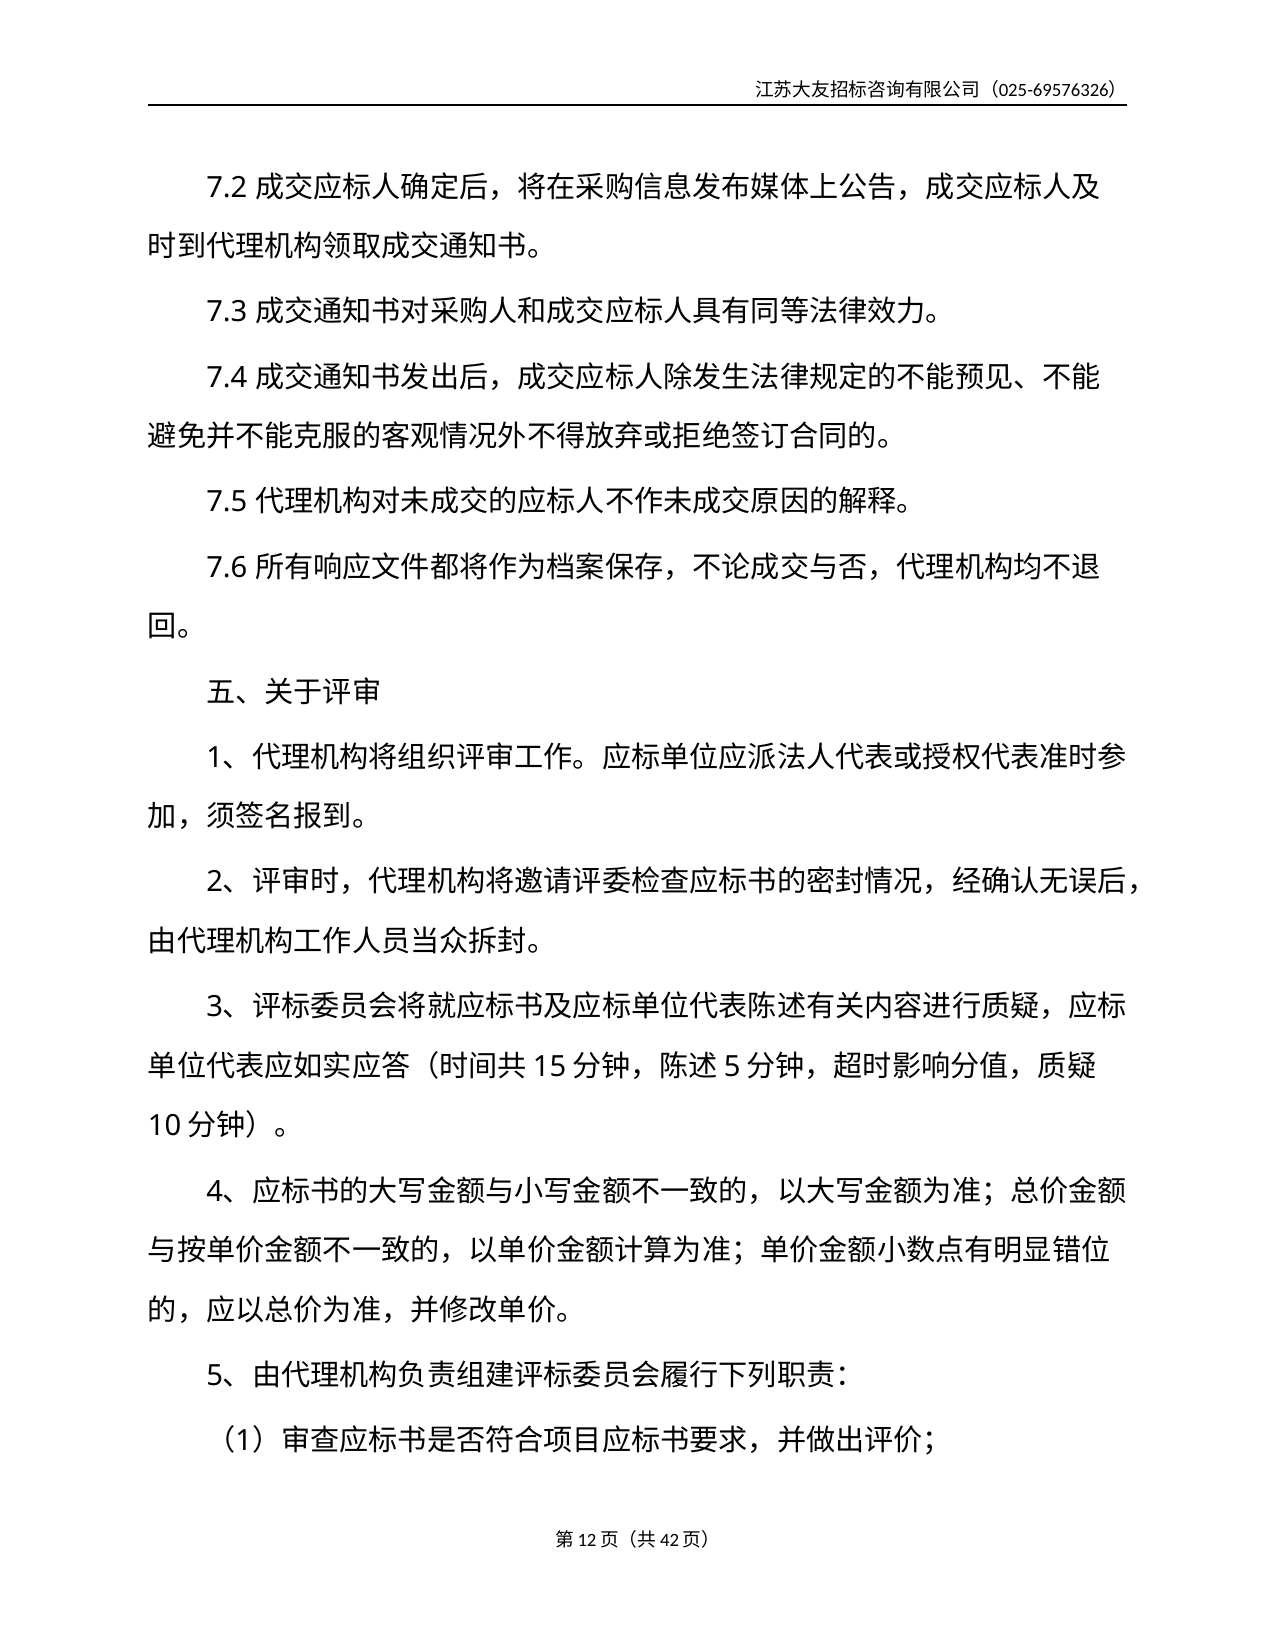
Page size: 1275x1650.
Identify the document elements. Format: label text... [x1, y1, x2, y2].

text 7.4 成交通知书发出后，成交应标人除发生法律规定的不能预见、不能避免并不能克服的客观情况外不得放弃或拒绝签订合同的。 [148, 345, 1127, 464]
text 五、关于评审 [148, 659, 1127, 719]
text 7.3 成交通知书对采购人和成交应标人具有同等法律效力。 [148, 279, 1127, 339]
text 2、评审时，代理机构将邀请评委检查应标书的密封情况，经确认无误后，由代理机构工作人员当众拆封。 [148, 849, 1127, 969]
text 3、评标委员会将就应标书及应标单位代表陈述有关内容进行质疑，应标单位代表应如实应答（时间共15分钟，陈述5分钟，超时影响分值，质疑10分钟）。 [148, 974, 1127, 1153]
text 7.2 成交应标人确定后，将在采购信息发布媒体上公告，成交应标人及时到代理机构领取成交通知书。 [148, 155, 1127, 274]
text 5、由代理机构负责组建评标委员会履行下列职责： [148, 1343, 1127, 1403]
text 7.5 代理机构对未成交的应标人不作未成交原因的解释。 [148, 469, 1127, 529]
text （1）审查应标书是否符合项目应标书要求，并做出评价； [148, 1408, 1127, 1468]
text 1、代理机构将组织评审工作。应标单位应派法人代表或授权代表准时参加，须签名报到。 [148, 725, 1127, 844]
text 4、应标书的大写金额与小写金额不一致的，以大写金额为准；总价金额与按单价金额不一致的，以单价金额计算为准；单价金额小数点有明显错位的，应以总价为准，并修改单价。 [148, 1159, 1127, 1337]
text 7.6 所有响应文件都将作为档案保存，不论成交与否，代理机构均不退回。 [148, 535, 1127, 654]
